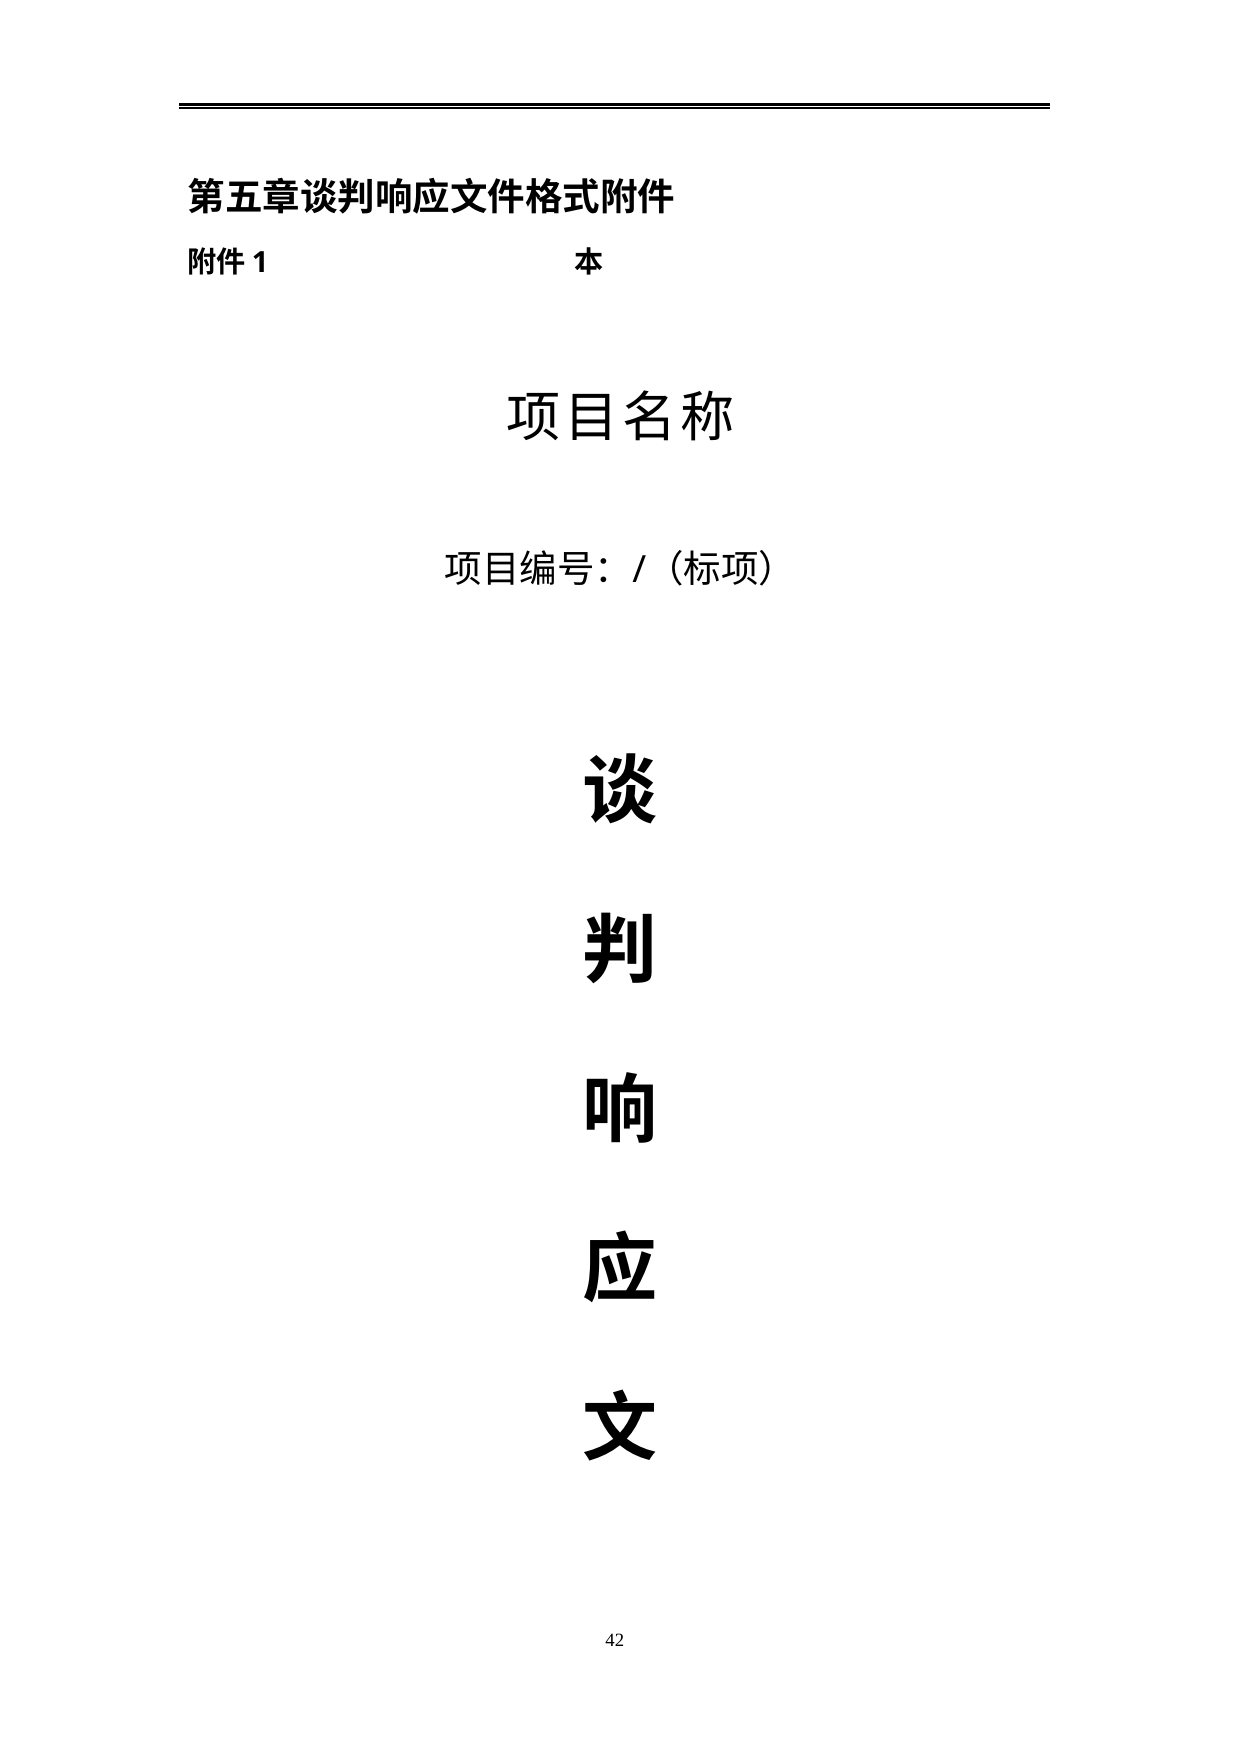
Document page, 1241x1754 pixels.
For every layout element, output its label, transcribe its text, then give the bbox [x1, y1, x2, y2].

text 谈 [187, 720, 1053, 850]
text 应 [187, 1197, 1053, 1327]
text 判 [187, 879, 1053, 1009]
text 附件1 本 [187, 227, 1042, 292]
text 响 [187, 1038, 1053, 1168]
text 文 [187, 1357, 1053, 1487]
text 项目名称 [187, 364, 1053, 462]
text 项目编号：/（标项） [187, 534, 1053, 599]
text 第五章谈判响应文件格式附件 [187, 162, 1042, 227]
